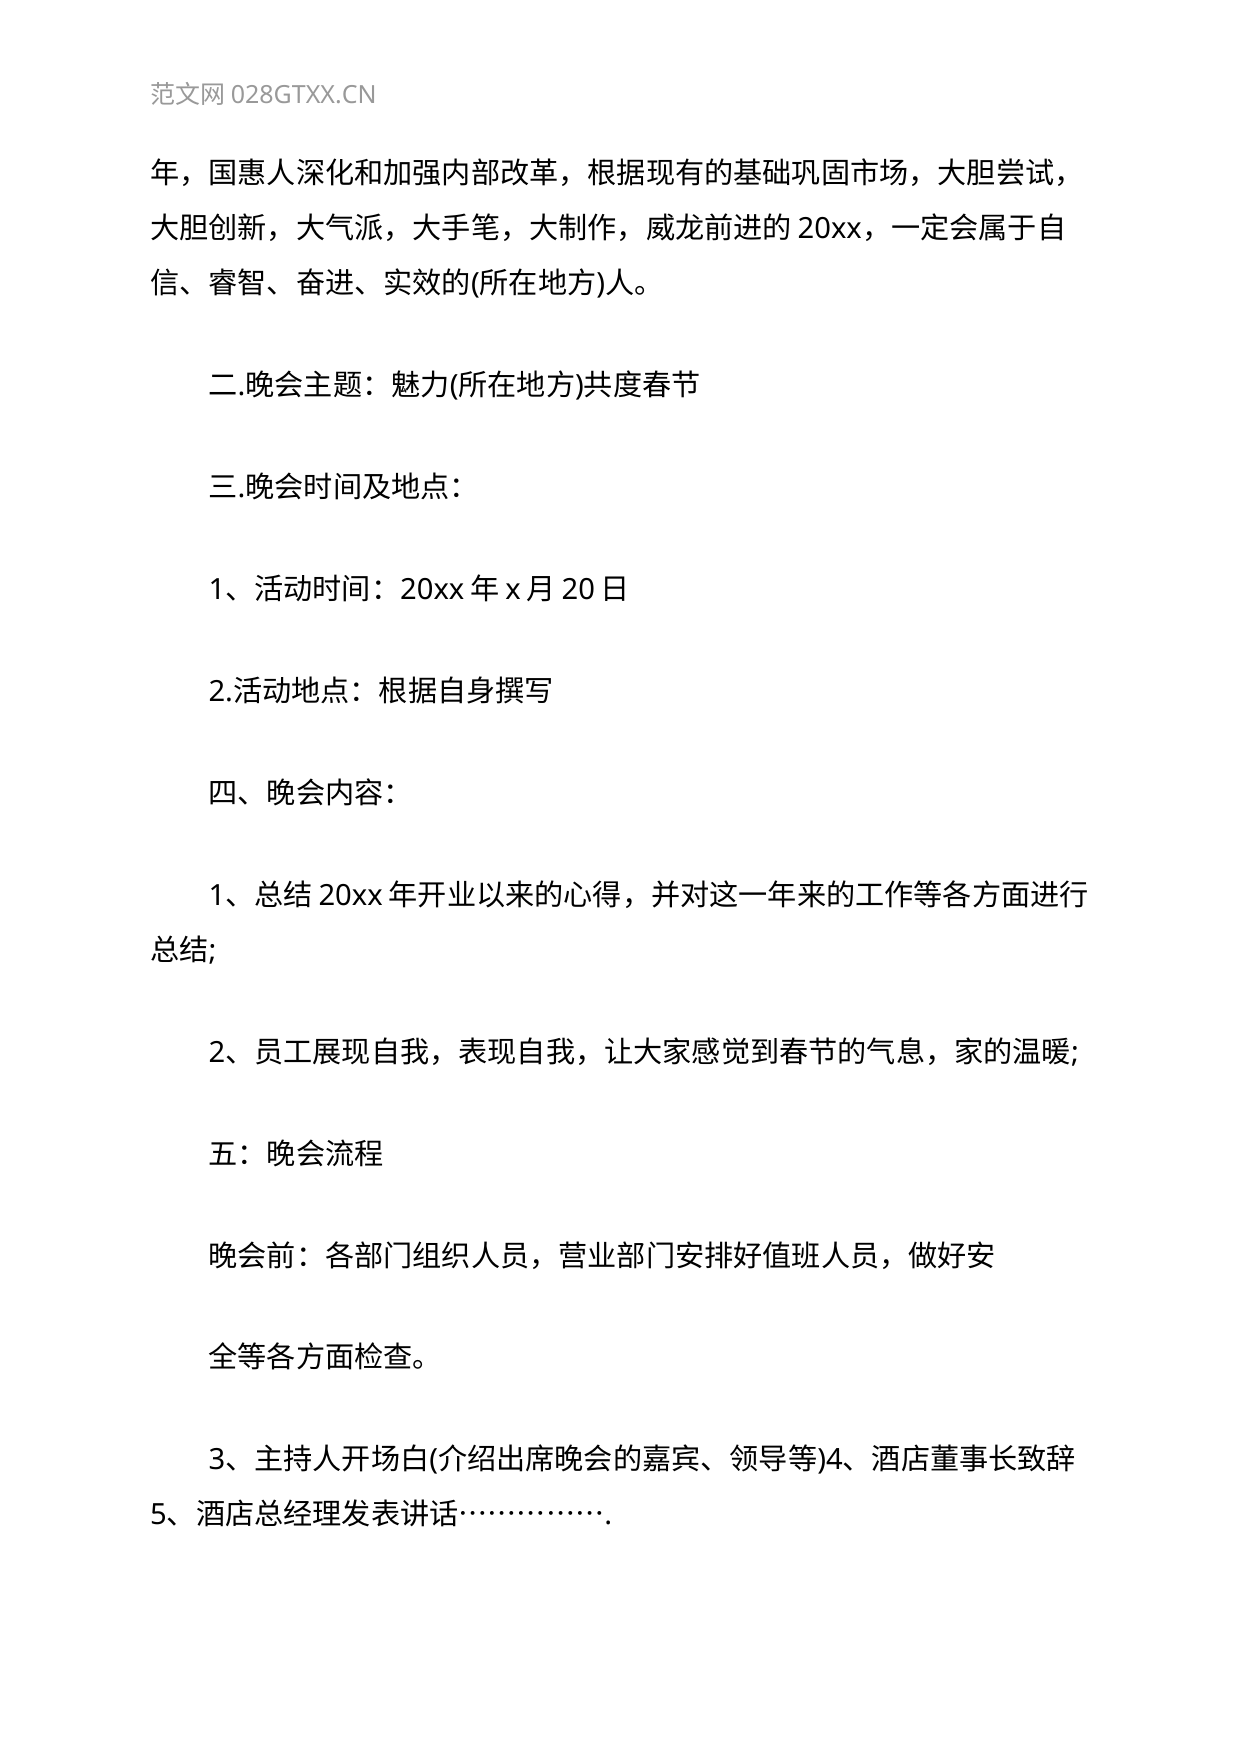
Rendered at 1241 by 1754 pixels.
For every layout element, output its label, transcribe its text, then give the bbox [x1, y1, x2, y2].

text 二.晚会主题：魅力(所在地方)共度春节 [150, 362, 1090, 404]
text 2.活动地点：根据自身撰写 [150, 668, 1090, 710]
text 1、活动时间：20xx年x月20日 [150, 566, 1090, 608]
text 1、总结20xx年开业以来的心得，并对这一年来的工作等各方面进行总结; [150, 872, 1090, 969]
text 四、晚会内容： [150, 770, 1090, 812]
text 全等各方面检查。 [150, 1334, 1090, 1376]
text 五：晚会流程 [150, 1131, 1090, 1173]
text 3、主持人开场白(介绍出席晚会的嘉宾、领导等)4、酒店董事长致辞5、酒店总经理发表讲话……………. [150, 1436, 1090, 1533]
text 三.晚会时间及地点： [150, 464, 1090, 506]
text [150, 150, 1090, 302]
text 晚会前：各部门组织人员，营业部门安排好值班人员，做好安 [150, 1232, 1090, 1274]
text 2、员工展现自我，表现自我，让大家感觉到春节的气息，家的温暖; [150, 1028, 1090, 1071]
